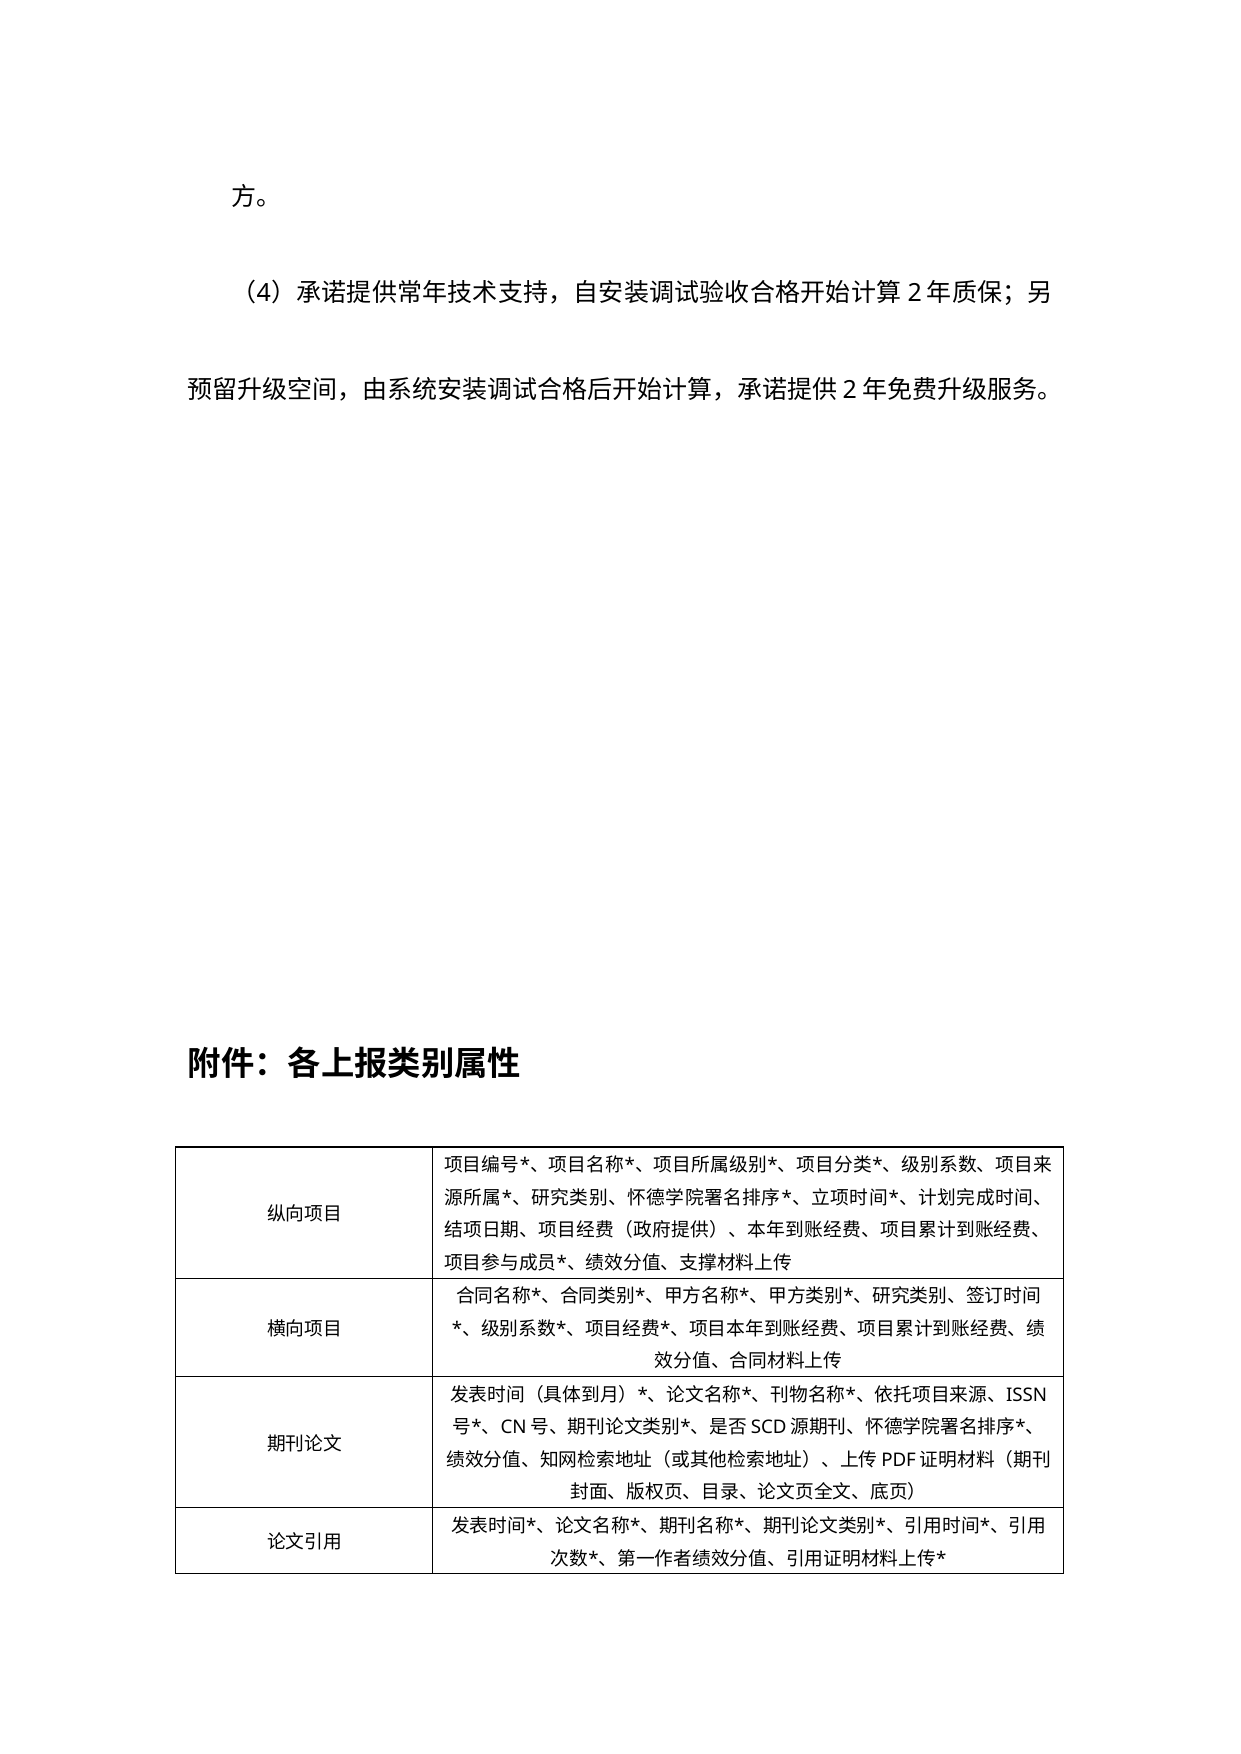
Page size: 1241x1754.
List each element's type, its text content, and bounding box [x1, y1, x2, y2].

table_cell 横向项目 [176, 1279, 432, 1376]
table_cell 论文引用 [176, 1508, 432, 1573]
table_header 纵向项目 [176, 1148, 432, 1277]
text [231, 162, 1053, 227]
table_cell 期刊论文 [176, 1377, 432, 1507]
table_cell 发表时间*、论文名称*、期刊名称*、期刊论文类别*、引用时间*、引用次数*、第一作者绩效分值、引用证明材料上传* [433, 1508, 1063, 1573]
table_cell 合同名称*、合同类别*、甲方名称*、甲方类别*、研究类别、签订时间*、级别系数*、项目经费*、项目本年到账经费、项目累计到账经费、绩效分值、合同材料上传 [433, 1279, 1063, 1376]
table_cell 发表时间（具体到月）*、论文名称*、刊物名称*、依托项目来源、ISSN号*、CN号、期刊论文类别*、是否SCD源期刊、怀德学院署名排序*、绩效分值、知网检索地址（或其他检索地址）、上传PDF证明材料（期刊封面、版权页、目录、论文页全文、底页） [433, 1377, 1063, 1507]
subtitle 附件：各上报类别属性 [187, 1028, 1053, 1093]
table_header 项目编号*、项目名称*、项目所属级别*、项目分类*、级别系数、项目来源所属*、研究类别、怀德学院署名排序*、立项时间*、计划完成时间、结项日期、项目经费（政府提供）、本年到账经费、项目累计到账经费、项目参与成员*、绩效分值、支撑材料上传 [433, 1148, 1063, 1277]
text （4）承诺提供常年技术支持，自安装调试验收合格开始计算2年质保；另预留升级空间，由系统安装调试合格后开始计算，承诺提供2年免费升级服务。 [187, 258, 1053, 420]
